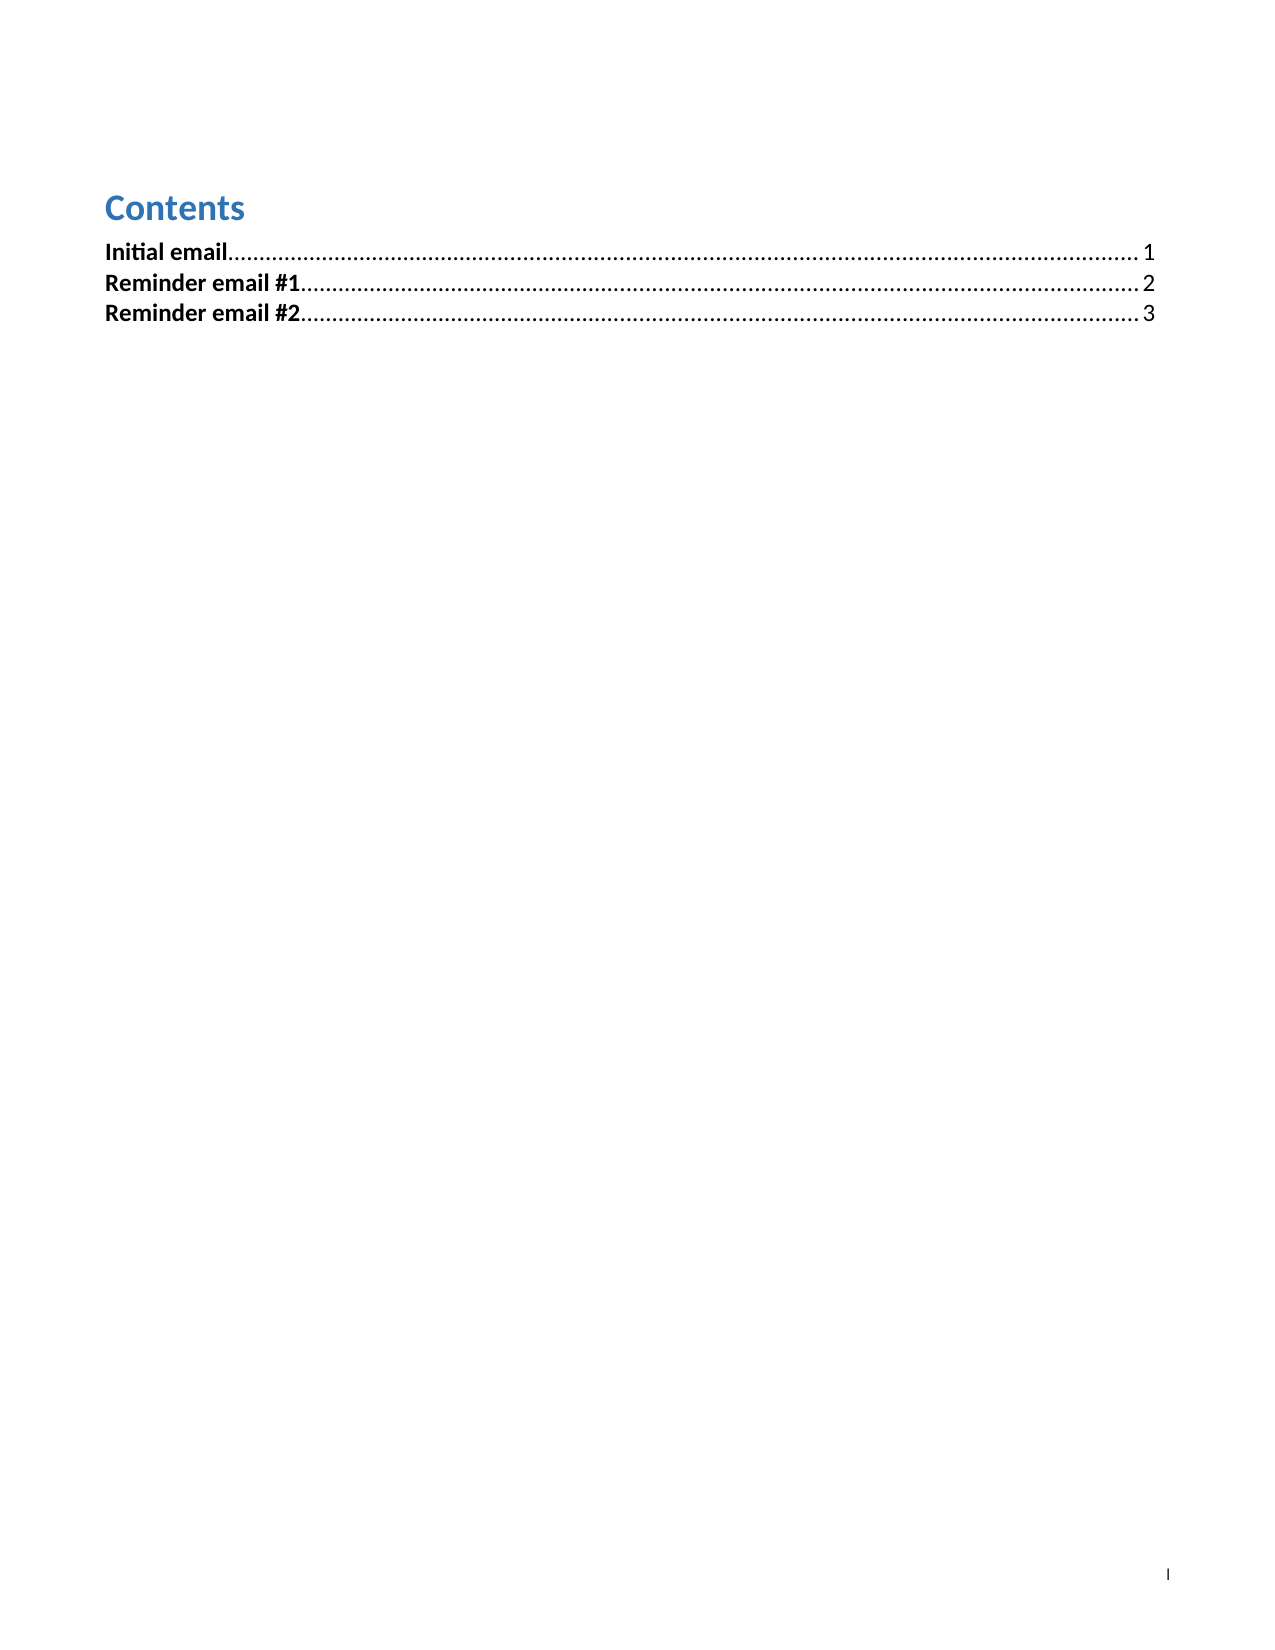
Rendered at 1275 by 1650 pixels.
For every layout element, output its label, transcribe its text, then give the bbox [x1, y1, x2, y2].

text Initial email 1 [105, 236, 1170, 267]
text Contents [105, 184, 1170, 229]
text Reminder email #2 3 [105, 297, 1170, 328]
text Reminder email #1 2 [105, 267, 1170, 297]
